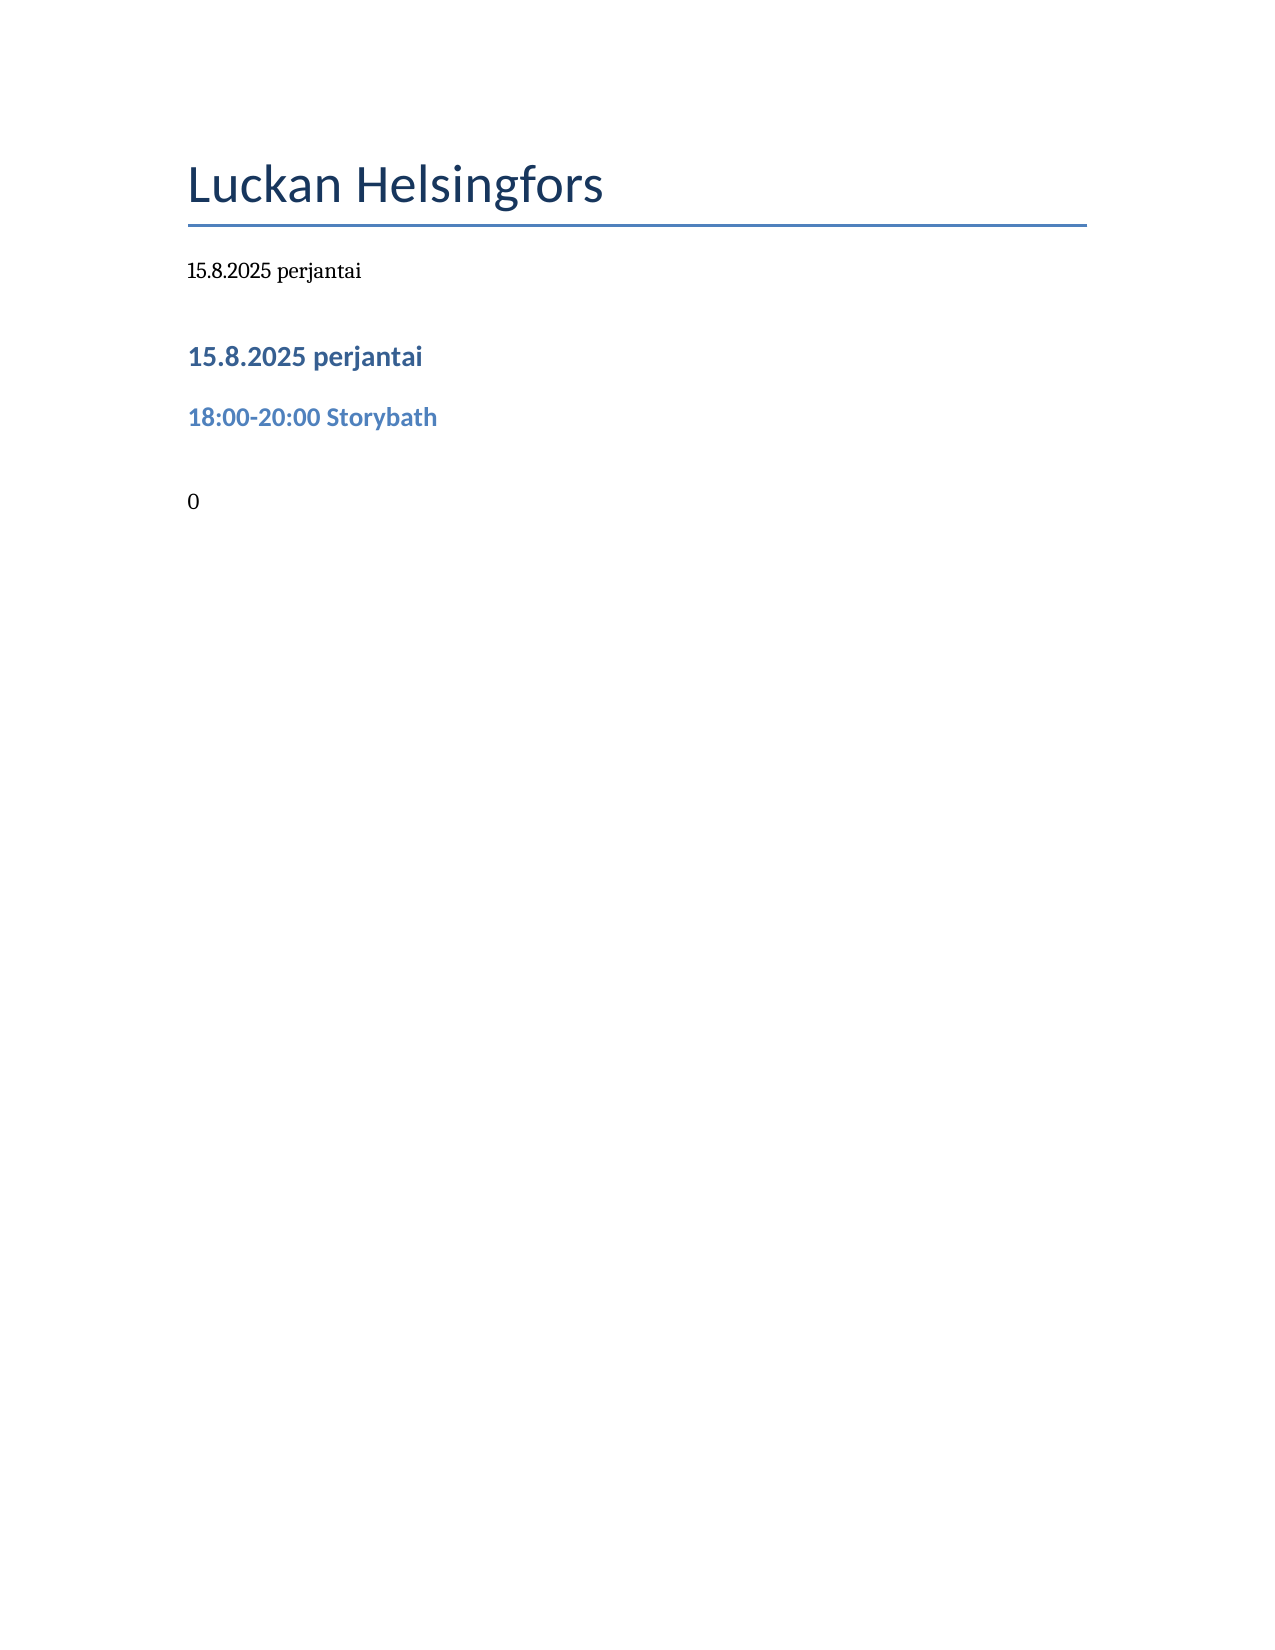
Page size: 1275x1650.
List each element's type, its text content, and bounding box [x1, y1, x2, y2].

text 15.8.2025 perjantai [187, 258, 1087, 284]
title Luckan Helsingfors [187, 150, 1087, 227]
text 0 [187, 489, 1087, 515]
subtitle 18:00-20:00 Storybath [187, 400, 1087, 433]
subtitle 15.8.2025 perjantai [187, 338, 1087, 374]
